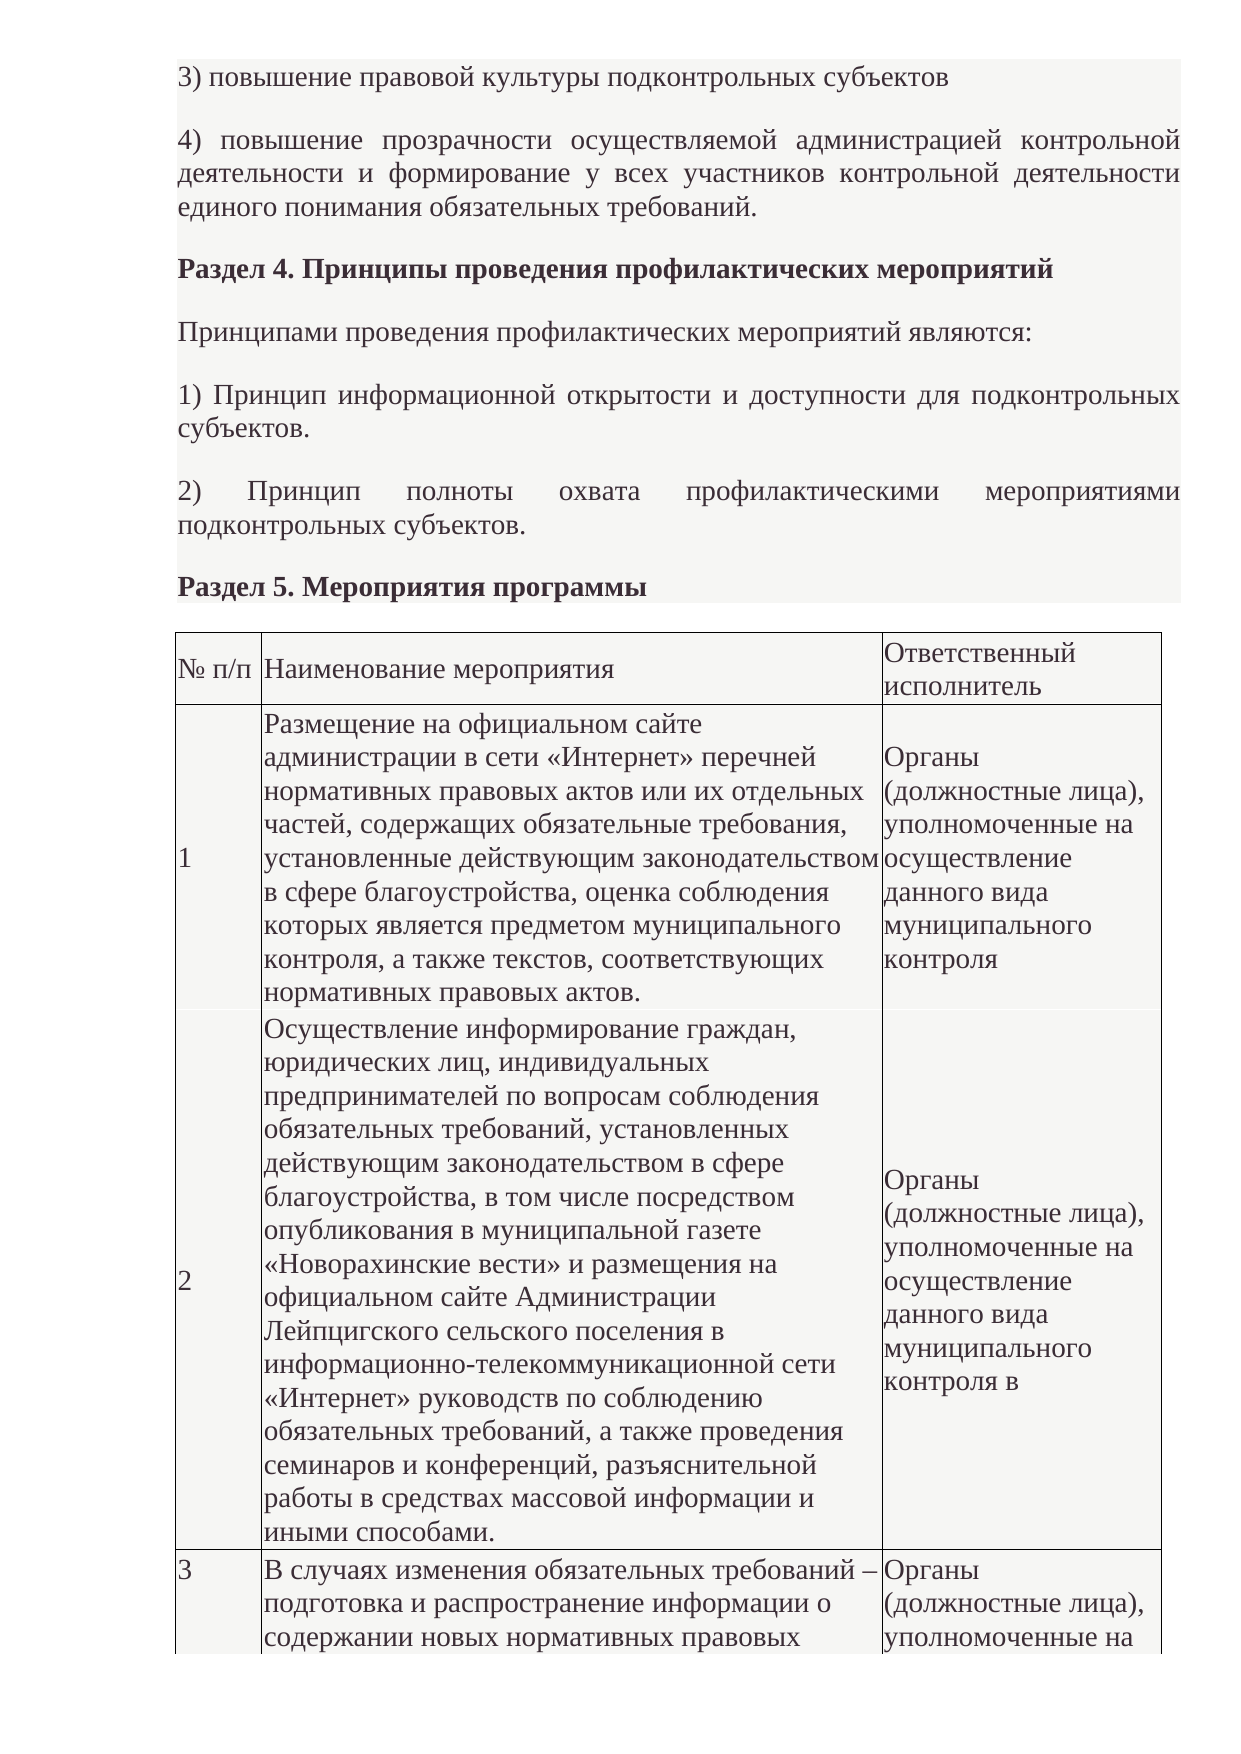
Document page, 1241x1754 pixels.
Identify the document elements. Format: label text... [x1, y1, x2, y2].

table_header Наименование мероприятия [262, 633, 882, 703]
table_cell 1 [176, 705, 261, 1009]
text 3) повышение правовой культуры подконтрольных субъектов [177, 59, 1181, 93]
text 4) повышение прозрачности осуществляемой администрацией контрольной деятельности и формирование у всех участников контрольной деятельности единого понимания обязательных требований. [177, 122, 1181, 222]
text Раздел 5. Мероприятия программы [177, 569, 1181, 603]
table_cell Размещение на официальном сайте администрации в сети «Интернет» перечней нормативных правовых актов или их отдельных частей, содержащих обязательные требования, установленные действующим законодательством в сфере благоустройства, оценка соблюдения которых является предметом муниципального контроля, а также текстов, соответствующих нормативных правовых актов. [262, 705, 882, 1009]
table_cell 2 [176, 1010, 261, 1549]
text Раздел 4. Принципы проведения профилактических мероприятий [177, 252, 1181, 285]
table_header Ответственный исполнитель [883, 633, 1161, 703]
text 2) Принцип полноты охвата профилактическими мероприятиями подконтрольных субъектов. [177, 473, 1181, 540]
text 1) Принцип информационной открытости и доступности для подконтрольных субъектов. [177, 377, 1181, 444]
table_cell Осуществление информирование граждан, юридических лиц, индивидуальных предпринимателей по вопросам соблюдения обязательных требований, установленных действующим законодательством в сфере благоустройства, в том числе посредством опубликования в муниципальной газете «Новорахинские вести» и размещения на официальном сайте Администрации Лейпцигского сельского поселения в информационно-телекоммуникационной сети «Интернет» руководств по соблюдению обязательных требований, а также проведения семинаров и конференций, разъяснительной работы в средствах массовой информации и иными способами. [262, 1010, 882, 1549]
table_cell 3 [176, 1550, 261, 1654]
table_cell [262, 1550, 882, 1654]
text Принципами проведения профилактических мероприятий являются: [177, 314, 1181, 348]
table_cell Органы (должностные лица), уполномоченные на осуществление данного вида муниципального контроля в [883, 1010, 1161, 1549]
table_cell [883, 1550, 1161, 1654]
table_header № п/п [176, 633, 261, 703]
table_cell Органы (должностные лица), уполномоченные на осуществление данного вида муниципального контроля [883, 705, 1161, 1009]
